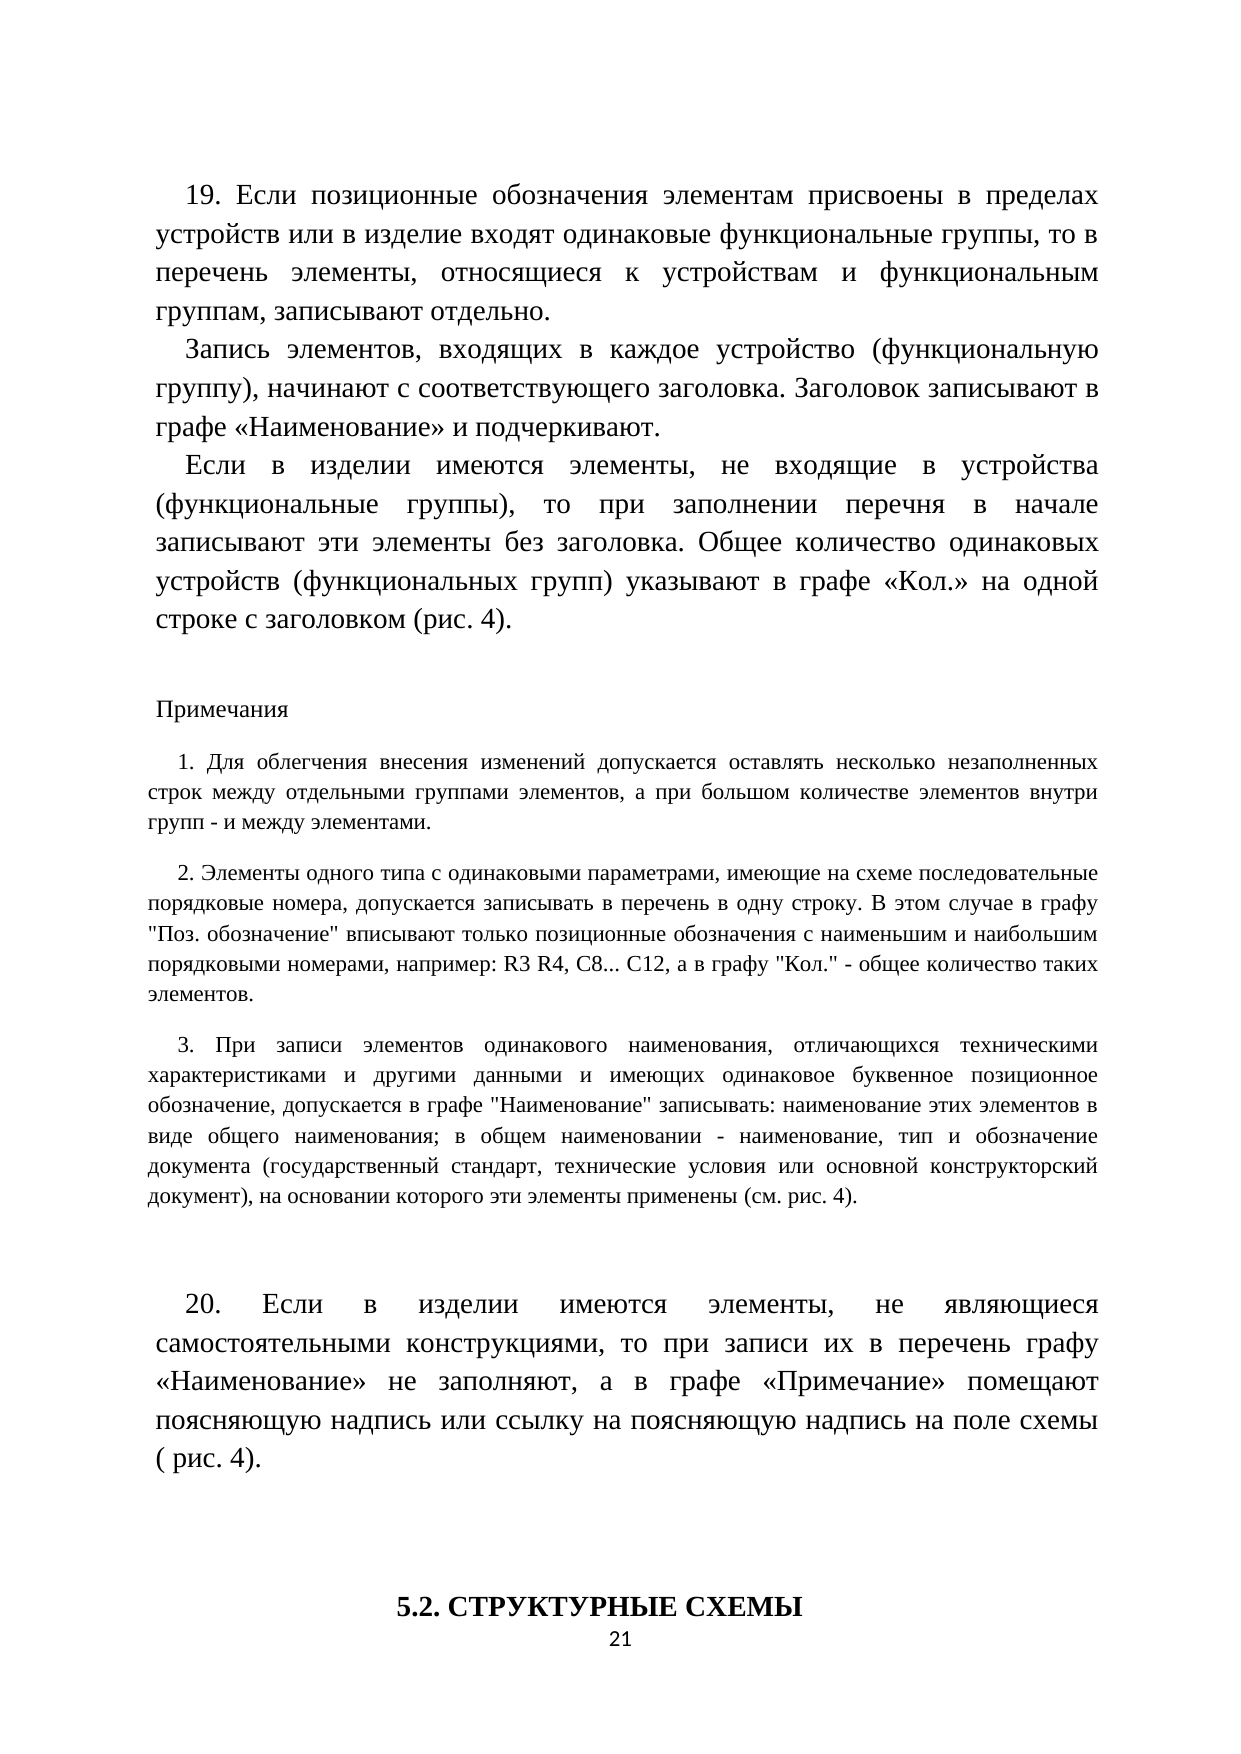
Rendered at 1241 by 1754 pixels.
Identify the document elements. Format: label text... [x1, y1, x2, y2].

text Примечания [118, 694, 1100, 723]
text Запись элементов, входящих в каждое устройство (функциональную группу), начинают с соответствующего заголовка. Заголовок записывают в графе «Наименование» и подчеркивают. [155, 332, 1100, 442]
text Если в изделии имеются элементы, не входящие в устройства (функциональные группы), то при заполнении перечня в начале записывают эти элементы без заголовка. Общее количество одинаковых устройств (функциональных групп) указывают в графе «Кол.» на одной строке с заголовком (рис. 4). [155, 447, 1100, 635]
text 2. Элементы одного типа с одинаковыми параметрами, имеющие на схеме последовательные порядковые номера, допускается записывать в перечень в одну строку. В этом случае в графу "Поз. обозначение" вписывают только позиционные обозначения с наименьшим и наибольшим порядковыми номерами, например: R3 R4, С8... С12, а в графу "Кол." - общее количество таких элементов. [148, 859, 1100, 1006]
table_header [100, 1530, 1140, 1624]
text 20. Если в изделии имеются элементы, не являющиеся самостоятельными конструкциями, то при записи их в перечень графу «Наименование» не заполняют, а в графе «Примечание» помещают поясняющую надпись или ссылку на поясняющую надпись на поле схемы ( рис. 4). [155, 1286, 1100, 1474]
text 1. Для облегчения внесения изменений допускается оставлять несколько незаполненных строк между отдельными группами элементов, а при большом количестве элементов внутри групп - и между элементами. [148, 748, 1100, 834]
text 19. Если позиционные обозначения элементам присвоены в пределах устройств или в изделие входят одинаковые функциональные группы, то в перечень элементы, относящиеся к устройствам и функциональным группам, записывают отдельно. [155, 177, 1100, 327]
text 3. При записи элементов одинакового наименования, отличающихся техническими характеристиками и другими данными и имеющих одинаковое буквенное позиционное обозначение, допускается в графе "Наименование" записывать: наименование этих элементов в виде общего наименования; в общем наименовании - наименование, тип и обозначение документа (государственный стандарт, технические условия или основной конструкторский документ), на основании которого эти элементы применены (см. рис. 4). [148, 1031, 1100, 1208]
